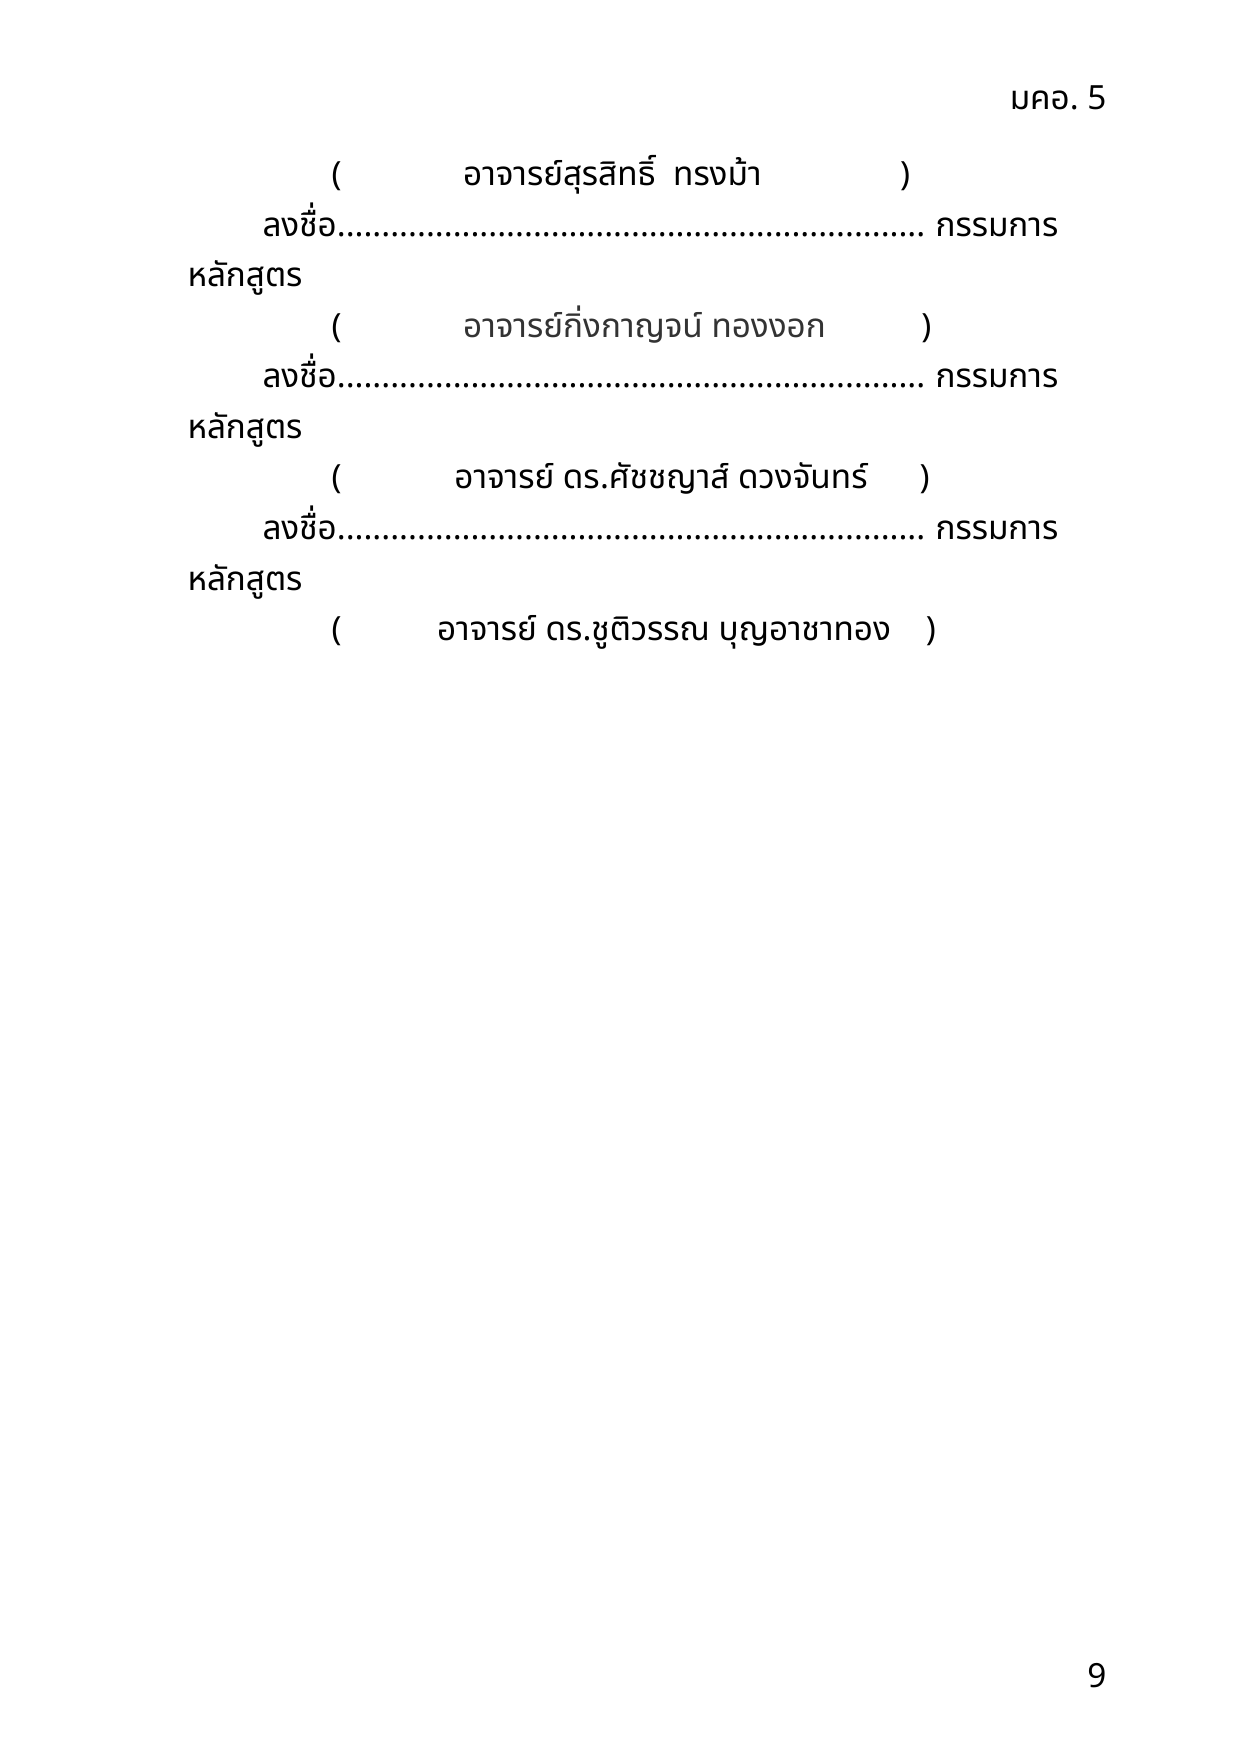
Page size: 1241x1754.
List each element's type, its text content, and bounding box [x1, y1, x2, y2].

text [187, 352, 1106, 453]
text ( อาจารย์ ดร.ศัชชญาส์ ดวงจันทร์ ) [187, 453, 1106, 504]
text ( อาจารย์สุรสิทธิ์ ทรงม้า ) [187, 150, 1106, 201]
text ( อาจารย์กิ่งกาญจน์ ทองงอก ) [187, 302, 1106, 352]
text ( อาจารย์ ดร.ชูติวรรณ บุญอาชาทอง ) [187, 605, 1106, 656]
text ลงชื่อ.................................................................. กรรมการหลักสูตร [187, 504, 1106, 605]
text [187, 201, 1106, 302]
